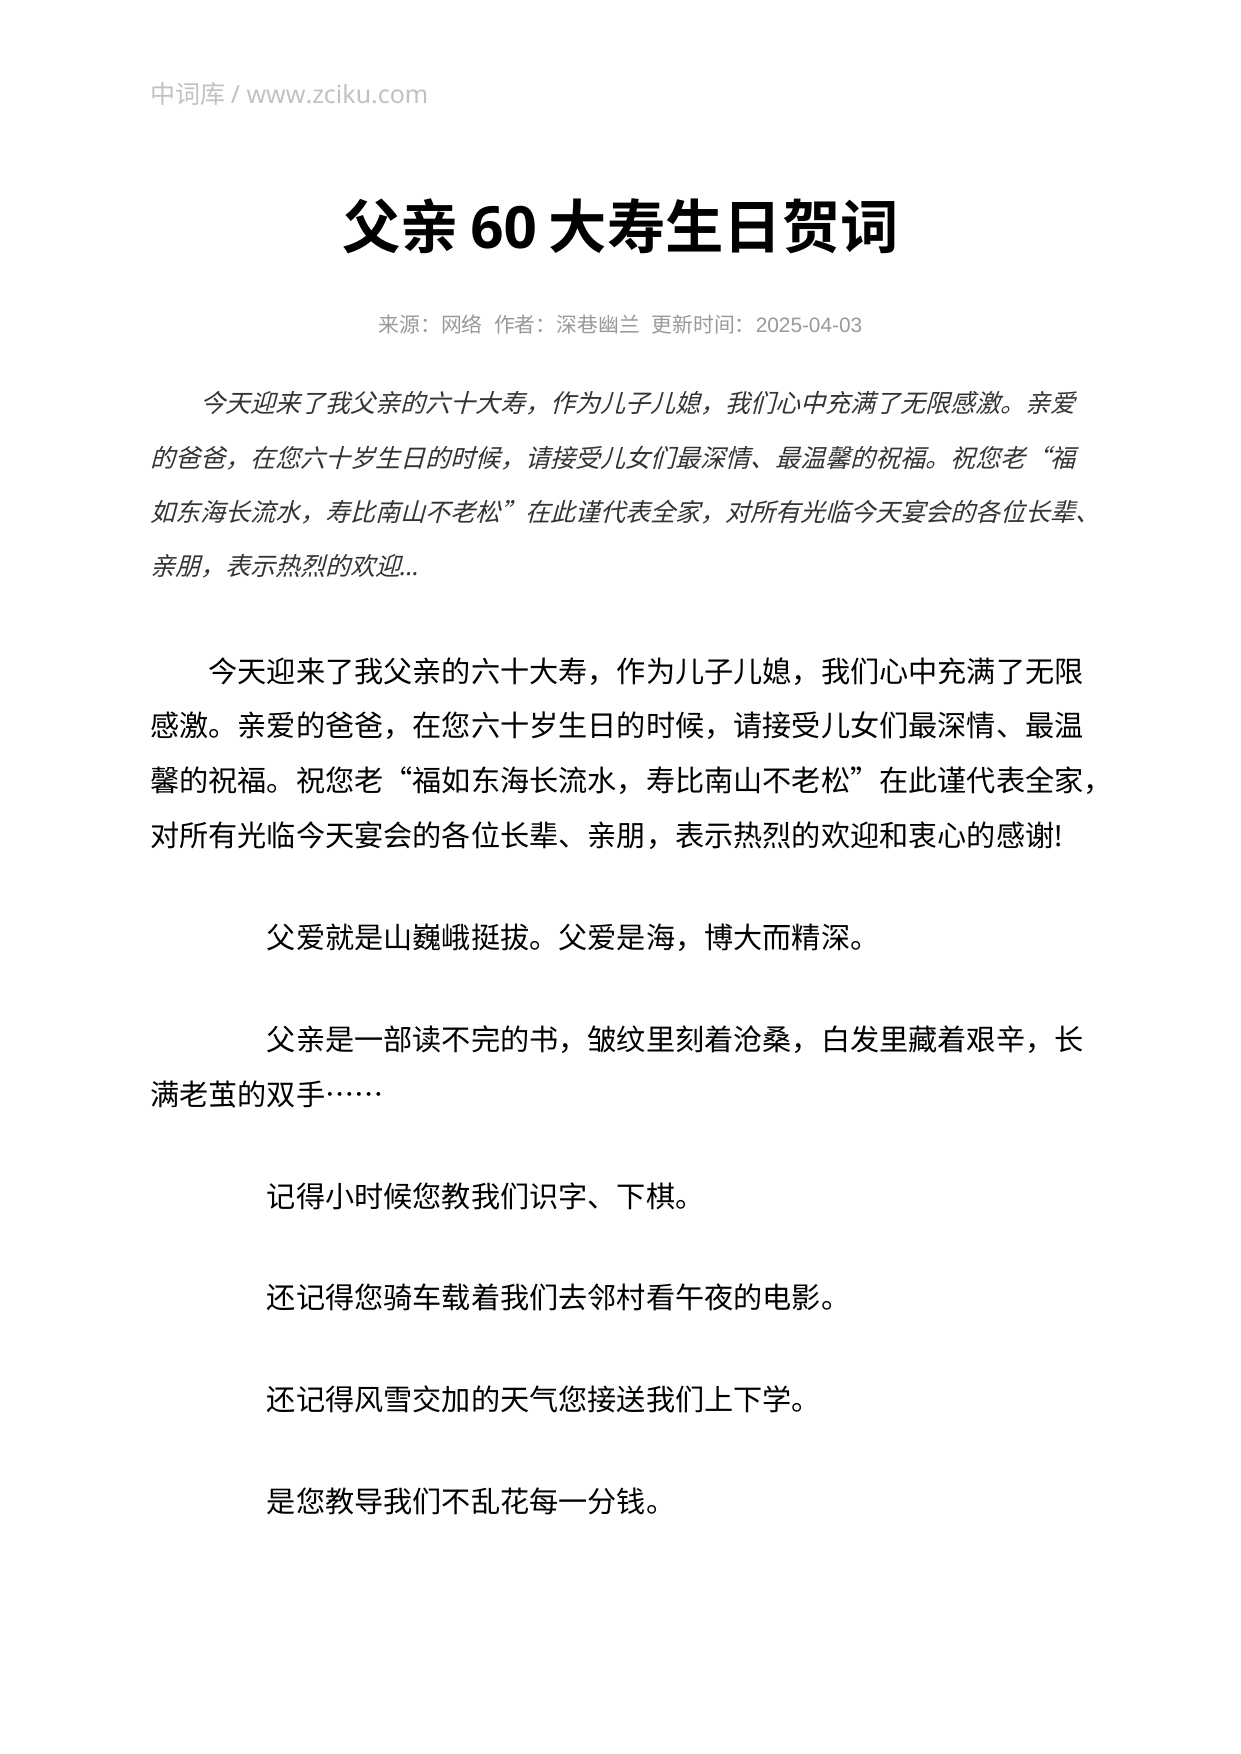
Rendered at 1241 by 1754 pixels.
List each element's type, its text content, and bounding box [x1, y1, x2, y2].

text 父爱就是山巍峨挺拔。父爱是海，博大而精深。 [150, 915, 1090, 957]
text 父亲是一部读不完的书，皱纹里刻着沧桑，白发里藏着艰辛，长满老茧的双手…… [150, 1017, 1090, 1114]
text 今天迎来了我父亲的六十大寿，作为儿子儿媳，我们心中充满了无限感激。亲爱的爸爸，在您六十岁生日的时候，请接受儿女们最深情、最温馨的祝福。祝您老“福如东海长流水，寿比南山不老松”在此谨代表全家，对所有光临今天宴会的各位长辈、亲朋，表示热烈的欢迎... [150, 384, 1090, 583]
text 记得小时候您教我们识字、下棋。 [150, 1173, 1090, 1216]
text 来源：网络 作者：深巷幽兰 更新时间：2025-04-03 [150, 313, 1090, 337]
text 还记得您骑车载着我们去邻村看午夜的电影。 [150, 1275, 1090, 1317]
text 今天迎来了我父亲的六十大寿，作为儿子儿媳，我们心中充满了无限感激。亲爱的爸爸，在您六十岁生日的时候，请接受儿女们最深情、最温馨的祝福。祝您老“福如东海长流水，寿比南山不老松”在此谨代表全家，对所有光临今天宴会的各位长辈、亲朋，表示热烈的欢迎和衷心的感谢! [150, 648, 1090, 855]
text 是您教导我们不乱花每一分钱。 [150, 1478, 1090, 1521]
subtitle 父亲60大寿生日贺词 [150, 181, 1090, 266]
text 还记得风雪交加的天气您接送我们上下学。 [150, 1377, 1090, 1419]
